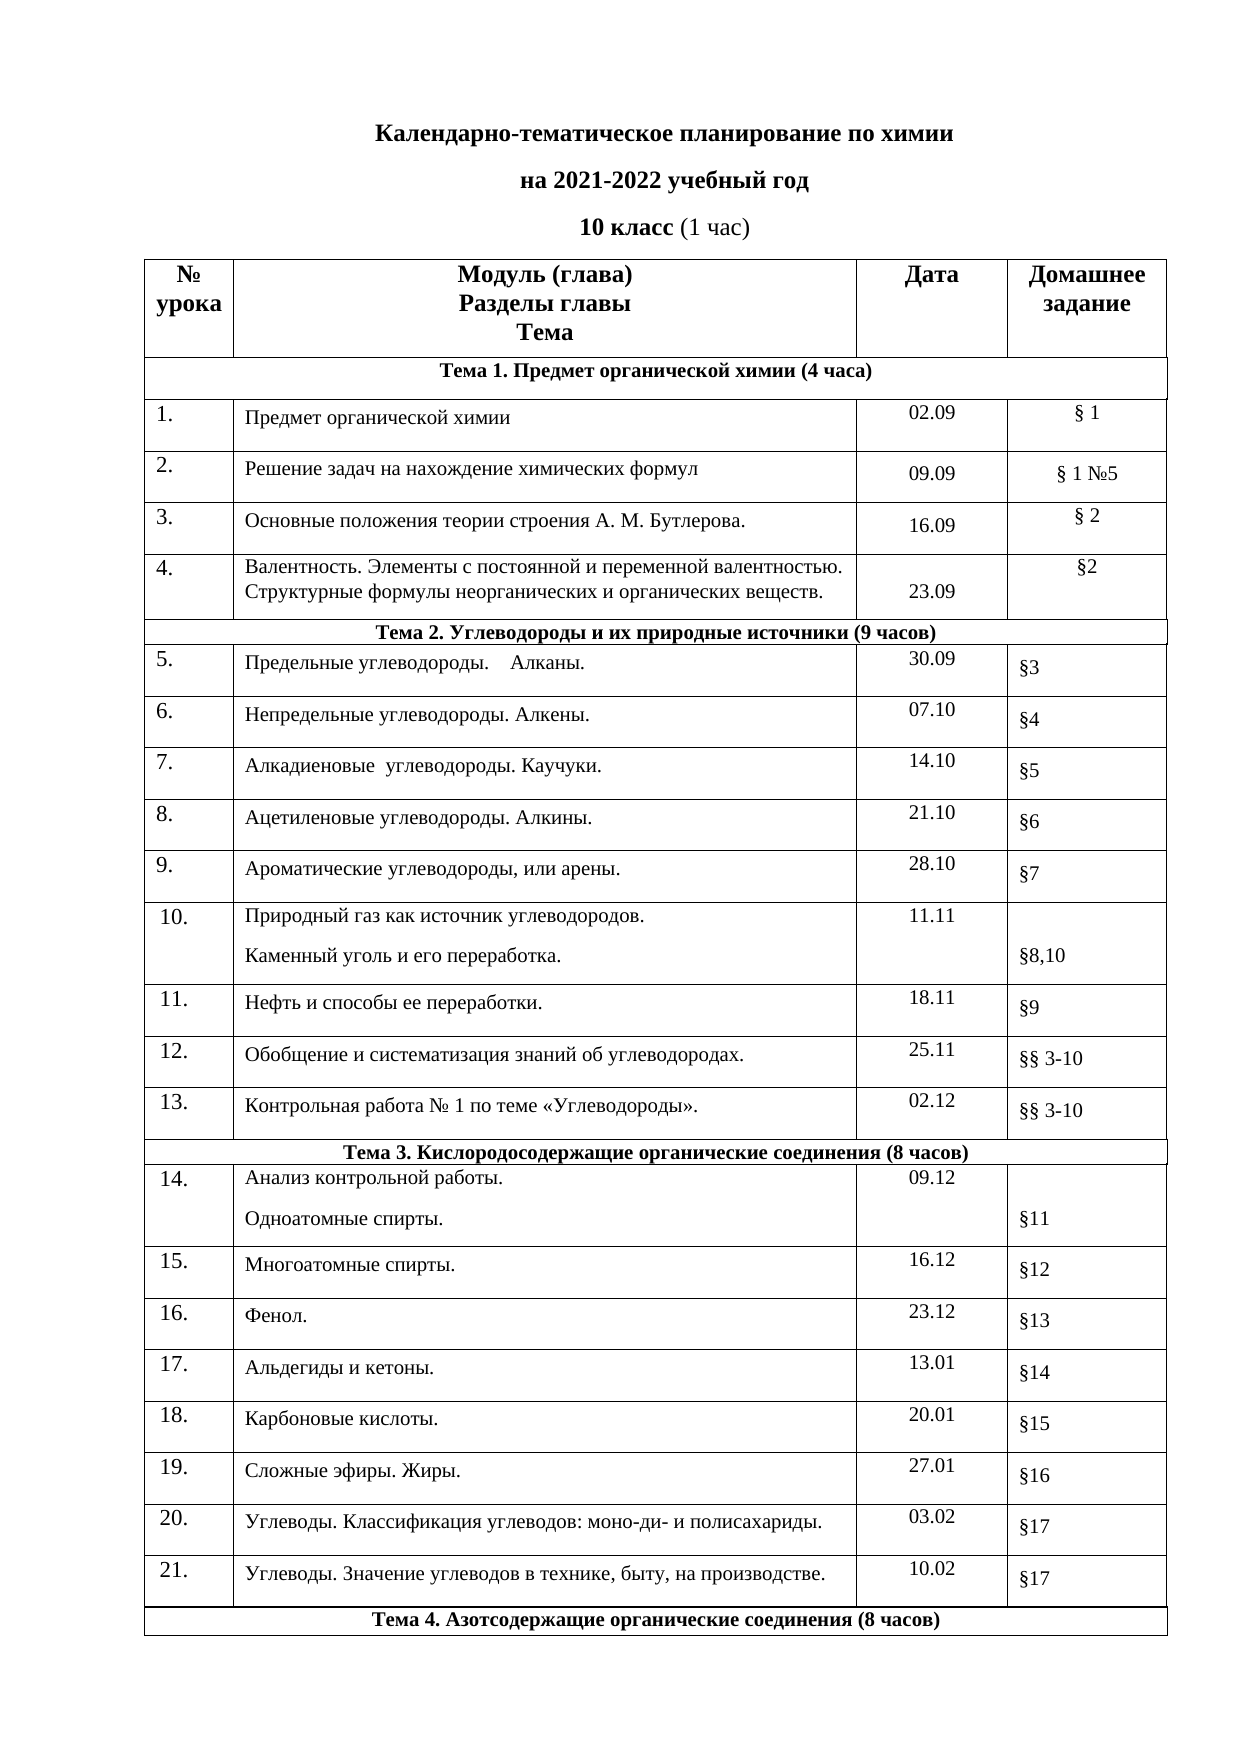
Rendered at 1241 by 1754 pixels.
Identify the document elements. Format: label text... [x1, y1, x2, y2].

table_cell [222, 1505, 233, 1555]
table_cell Ароматические углеводороды, или арены. [234, 851, 856, 902]
table_cell [145, 400, 233, 451]
table_cell §14 [1008, 1350, 1166, 1401]
table_cell [222, 1088, 233, 1138]
table_cell Тема 3. Кислородосодержащие органические соединения (8 часов) [145, 1140, 1167, 1164]
table_cell [145, 1556, 159, 1606]
table_cell 02.12 [857, 1088, 1007, 1138]
table_cell 03.02 [857, 1505, 1007, 1555]
table_header Дата [857, 260, 1007, 357]
table_cell 30.09 [857, 645, 1007, 696]
table_cell 18.11 [857, 985, 1007, 1036]
table_cell 20.01 [857, 1402, 1007, 1452]
table_cell [222, 503, 233, 553]
table_cell Алкадиеновые углеводороды. Каучуки. [234, 748, 856, 799]
table_cell 09.12 [857, 1165, 1007, 1246]
text 10 класс (1 час) [177, 212, 1152, 240]
table_cell 07.10 [857, 697, 1007, 747]
table_cell [145, 1247, 159, 1298]
table_cell Обобщение и систематизация знаний об углеводородах. [234, 1037, 856, 1087]
table_cell [222, 1037, 233, 1087]
table_cell Контрольная работа № 1 по теме «Углеводороды». [234, 1088, 856, 1138]
table_cell §17 [1008, 1556, 1166, 1606]
table_cell [222, 1350, 233, 1401]
table_header Домашнее задание [1008, 260, 1166, 357]
table_cell 16.12 [857, 1247, 1007, 1298]
table_cell 23.12 [857, 1299, 1007, 1349]
table_cell §11 [1008, 1165, 1166, 1246]
table_cell [145, 1350, 159, 1401]
table_cell Предельные углеводороды. Алканы. [234, 645, 856, 696]
table_cell §4 [1008, 697, 1166, 747]
table_cell [145, 903, 233, 984]
table_cell [145, 748, 156, 799]
table_cell [145, 452, 156, 502]
table_cell §12 [1008, 1247, 1166, 1298]
table_cell Тема 1. Предмет органической химии (4 часа) [145, 358, 1167, 399]
table_header № урока [145, 260, 233, 357]
table_cell [145, 985, 159, 1036]
table_cell [222, 985, 233, 1036]
table_cell §2 [1008, 555, 1166, 619]
table_cell 09.09 [857, 452, 1007, 502]
table_cell Анализ контрольной работы. Одноатомные спирты. [234, 1165, 856, 1246]
table_cell 28.10 [857, 851, 1007, 902]
table_cell [222, 1247, 233, 1298]
table_cell Ацетиленовые углеводороды. Алкины. [234, 800, 856, 850]
table_cell [145, 1402, 159, 1452]
table_cell Валентность. Элементы с постоянной и переменной валентностью. Структурные формулы неорганических и органических веществ. [234, 555, 856, 619]
table_cell [145, 851, 156, 902]
table_cell [145, 503, 156, 553]
table_cell §13 [1008, 1299, 1166, 1349]
table_cell §9 [1008, 985, 1166, 1036]
table_cell [222, 1402, 233, 1452]
table_cell §7 [1008, 851, 1166, 902]
table_cell [145, 800, 156, 850]
table_cell Непредельные углеводороды. Алкены. [234, 697, 856, 747]
table_cell §§ 3-10 [1008, 1088, 1166, 1138]
table_cell 10.02 [857, 1556, 1007, 1606]
text на 2021-2022 учебный год [177, 165, 1152, 194]
table_cell [145, 1165, 233, 1246]
table_cell Фенол. [234, 1299, 856, 1349]
table_cell Нефть и способы ее переработки. [234, 985, 856, 1036]
table_cell 02.09 [857, 400, 1007, 451]
table_cell §5 [1008, 748, 1166, 799]
table_cell 21.10 [857, 800, 1007, 850]
table_cell 25.11 [857, 1037, 1007, 1087]
table_cell [222, 1556, 233, 1606]
table_cell [145, 645, 156, 696]
table_cell 11.11 [857, 903, 1007, 984]
table_cell [222, 851, 233, 902]
table_cell [222, 697, 233, 747]
table_cell [145, 1037, 159, 1087]
table_cell [145, 1505, 159, 1555]
table_cell Углеводы. Классификация углеводов: моно-ди- и полисахариды. [234, 1505, 856, 1555]
table_cell 13.01 [857, 1350, 1007, 1401]
table_cell [145, 697, 156, 747]
table_cell Углеводы. Значение углеводов в технике, быту, на производстве. [234, 1556, 856, 1606]
table_cell §8,10 [1008, 903, 1166, 984]
table_cell [222, 1453, 233, 1503]
table_cell [222, 452, 233, 502]
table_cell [145, 1608, 1167, 1635]
table_cell 23.09 [857, 555, 1007, 619]
table_cell §6 [1008, 800, 1166, 850]
table_cell 14.10 [857, 748, 1007, 799]
table_cell [145, 1453, 159, 1503]
table_cell 27.01 [857, 1453, 1007, 1503]
table_cell [222, 748, 233, 799]
table_cell [145, 1088, 159, 1138]
table_cell Сложные эфиры. Жиры. [234, 1453, 856, 1503]
table_cell Карбоновые кислоты. [234, 1402, 856, 1452]
table_header Модуль (глава) Разделы главы Тема [234, 260, 856, 357]
table_cell §16 [1008, 1453, 1166, 1503]
table_cell 16.09 [857, 503, 1007, 553]
table_cell Решение задач на нахождение химических формул [234, 452, 856, 502]
table_cell [222, 800, 233, 850]
table_cell Альдегиды и кетоны. [234, 1350, 856, 1401]
table_cell [222, 645, 233, 696]
table_cell [145, 555, 233, 619]
table_cell § 1 [1008, 400, 1166, 451]
table_cell § 1 №5 [1008, 452, 1166, 502]
table_cell Многоатомные спирты. [234, 1247, 856, 1298]
table_cell § 2 [1008, 503, 1166, 553]
table_cell [222, 1299, 233, 1349]
text Календарно-тематическое планирование по химии [177, 118, 1152, 147]
table_cell §15 [1008, 1402, 1166, 1452]
table_cell §17 [1008, 1505, 1166, 1555]
table_cell [145, 1299, 159, 1349]
table_cell §§ 3-10 [1008, 1037, 1166, 1087]
table_cell §3 [1008, 645, 1166, 696]
table_cell Природный газ как источник углеводородов. Каменный уголь и его переработка. [234, 903, 856, 984]
table_cell Предмет органической химии [234, 400, 856, 451]
table_cell Тема 2. Углеводороды и их природные источники (9 часов) [145, 620, 1167, 644]
table_cell Основные положения теории строения А. М. Бутлерова. [234, 503, 856, 553]
